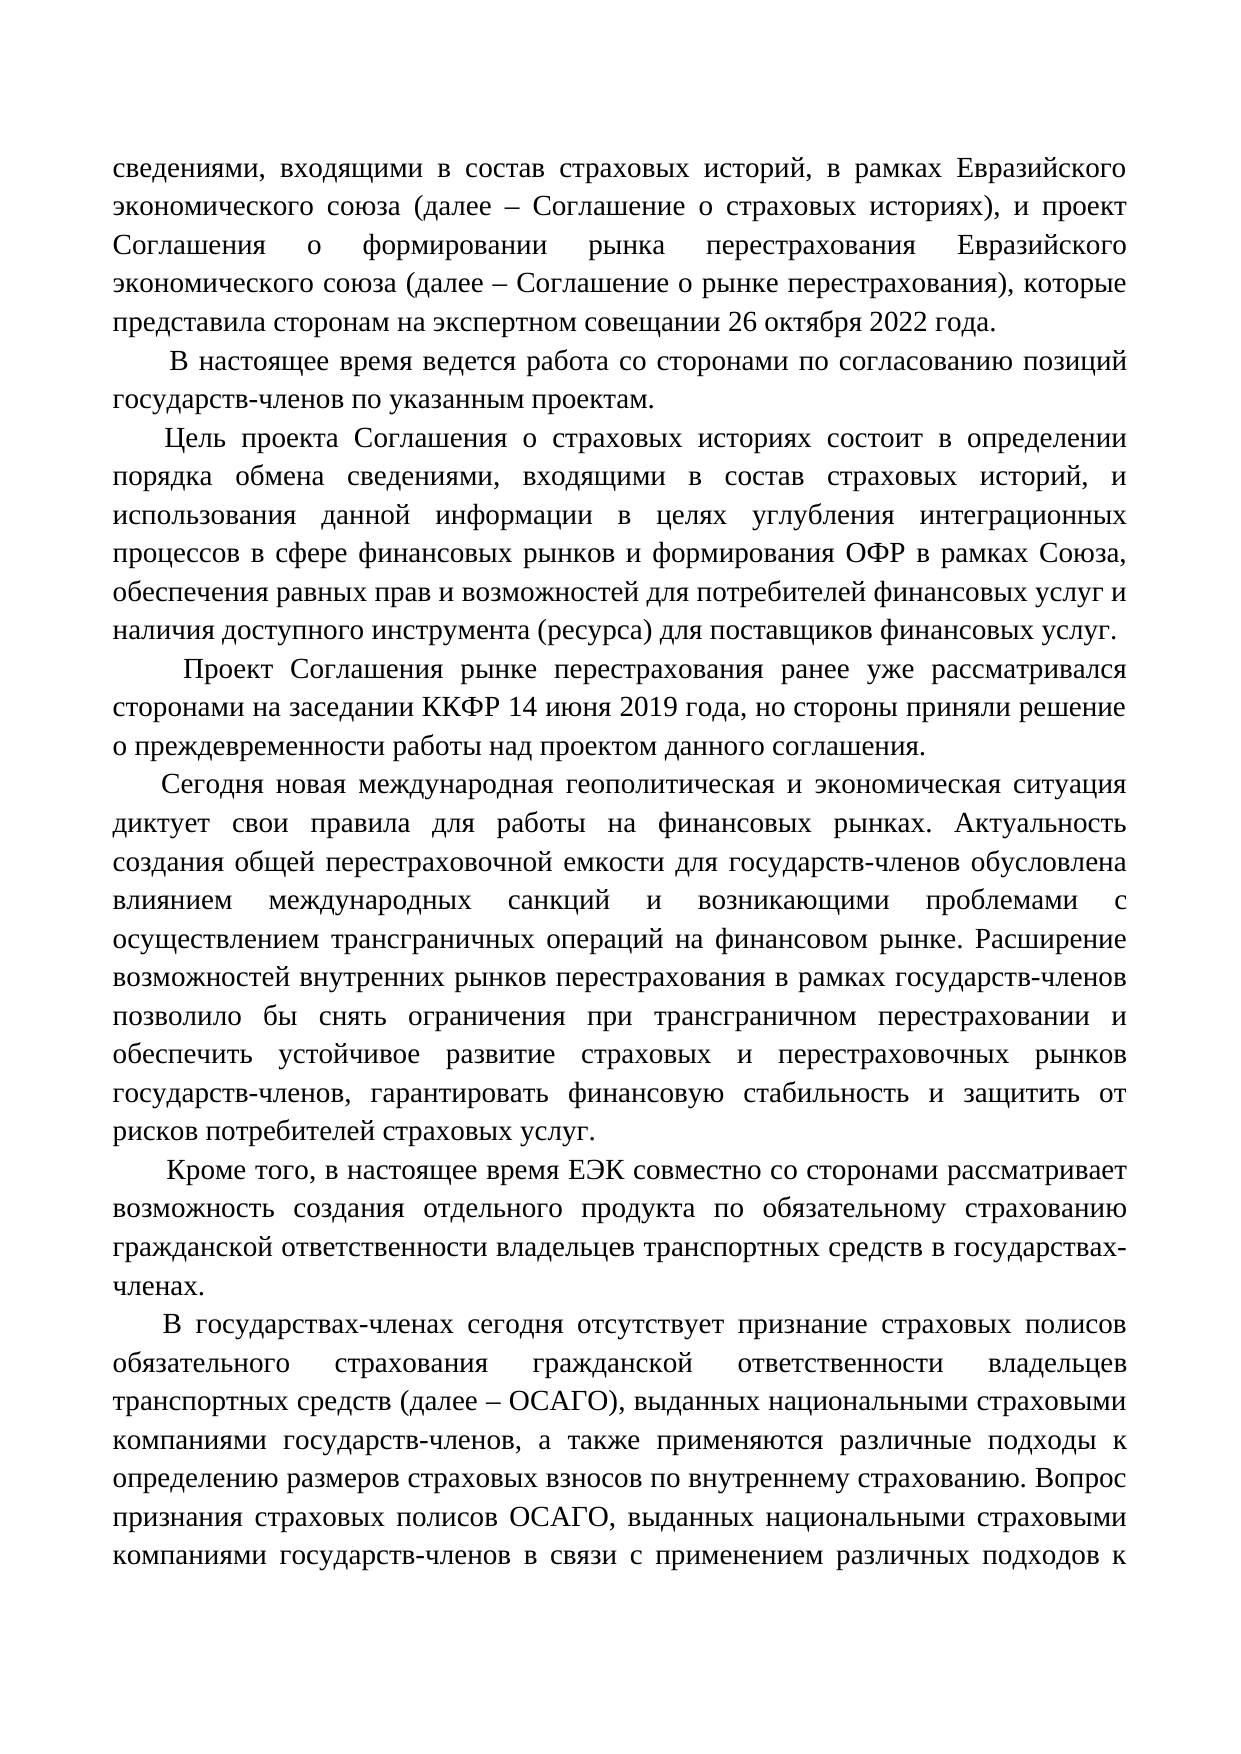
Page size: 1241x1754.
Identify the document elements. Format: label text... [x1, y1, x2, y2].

text Цель проекта Соглашения о страховых историях состоит в определении порядка обмена сведениями, входящими в состав страховых историй, и использования данной информации в целях углубления интеграционных процессов в сфере финансовых рынков и формирования ОФР в рамках Союза, обеспечения равных прав и возможностей для потребителей финансовых услуг и наличия доступного инструмента (ресурса) для поставщиков финансовых услуг. [112, 420, 1128, 646]
text Кроме того, в настоящее время ЕЭК совместно со сторонами рассматривает возможность создания отдельного продукта по обязательному страхованию гражданской ответственности владельцев транспортных средств в государствах-членах. [112, 1152, 1128, 1301]
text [112, 150, 1128, 338]
text В настоящее время ведется работа со сторонами по согласованию позиций государств-членов по указанным проектам. [112, 343, 1128, 415]
text Проект Соглашения рынке перестрахования ранее уже рассматривался сторонами на заседании ККФР 14 июня 2019 года, но стороны приняли решение о преждевременности работы над проектом данного соглашения. [112, 651, 1128, 762]
text Сегодня новая международная геополитическая и экономическая ситуация диктует свои правила для работы на финансовых рынках. Актуальность создания общей перестраховочной емкости для государств-членов обусловлена влиянием международных санкций и возникающими проблемами с осуществлением трансграничных операций на финансовом рынке. Расширение возможностей внутренних рынков перестрахования в рамках государств-членов позволило бы снять ограничения при трансграничном перестраховании и обеспечить устойчивое развитие страховых и перестраховочных рынков государств-членов, гарантировать финансовую стабильность и защитить от рисков потребителей страховых услуг. [112, 767, 1128, 1147]
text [112, 1306, 1128, 1571]
